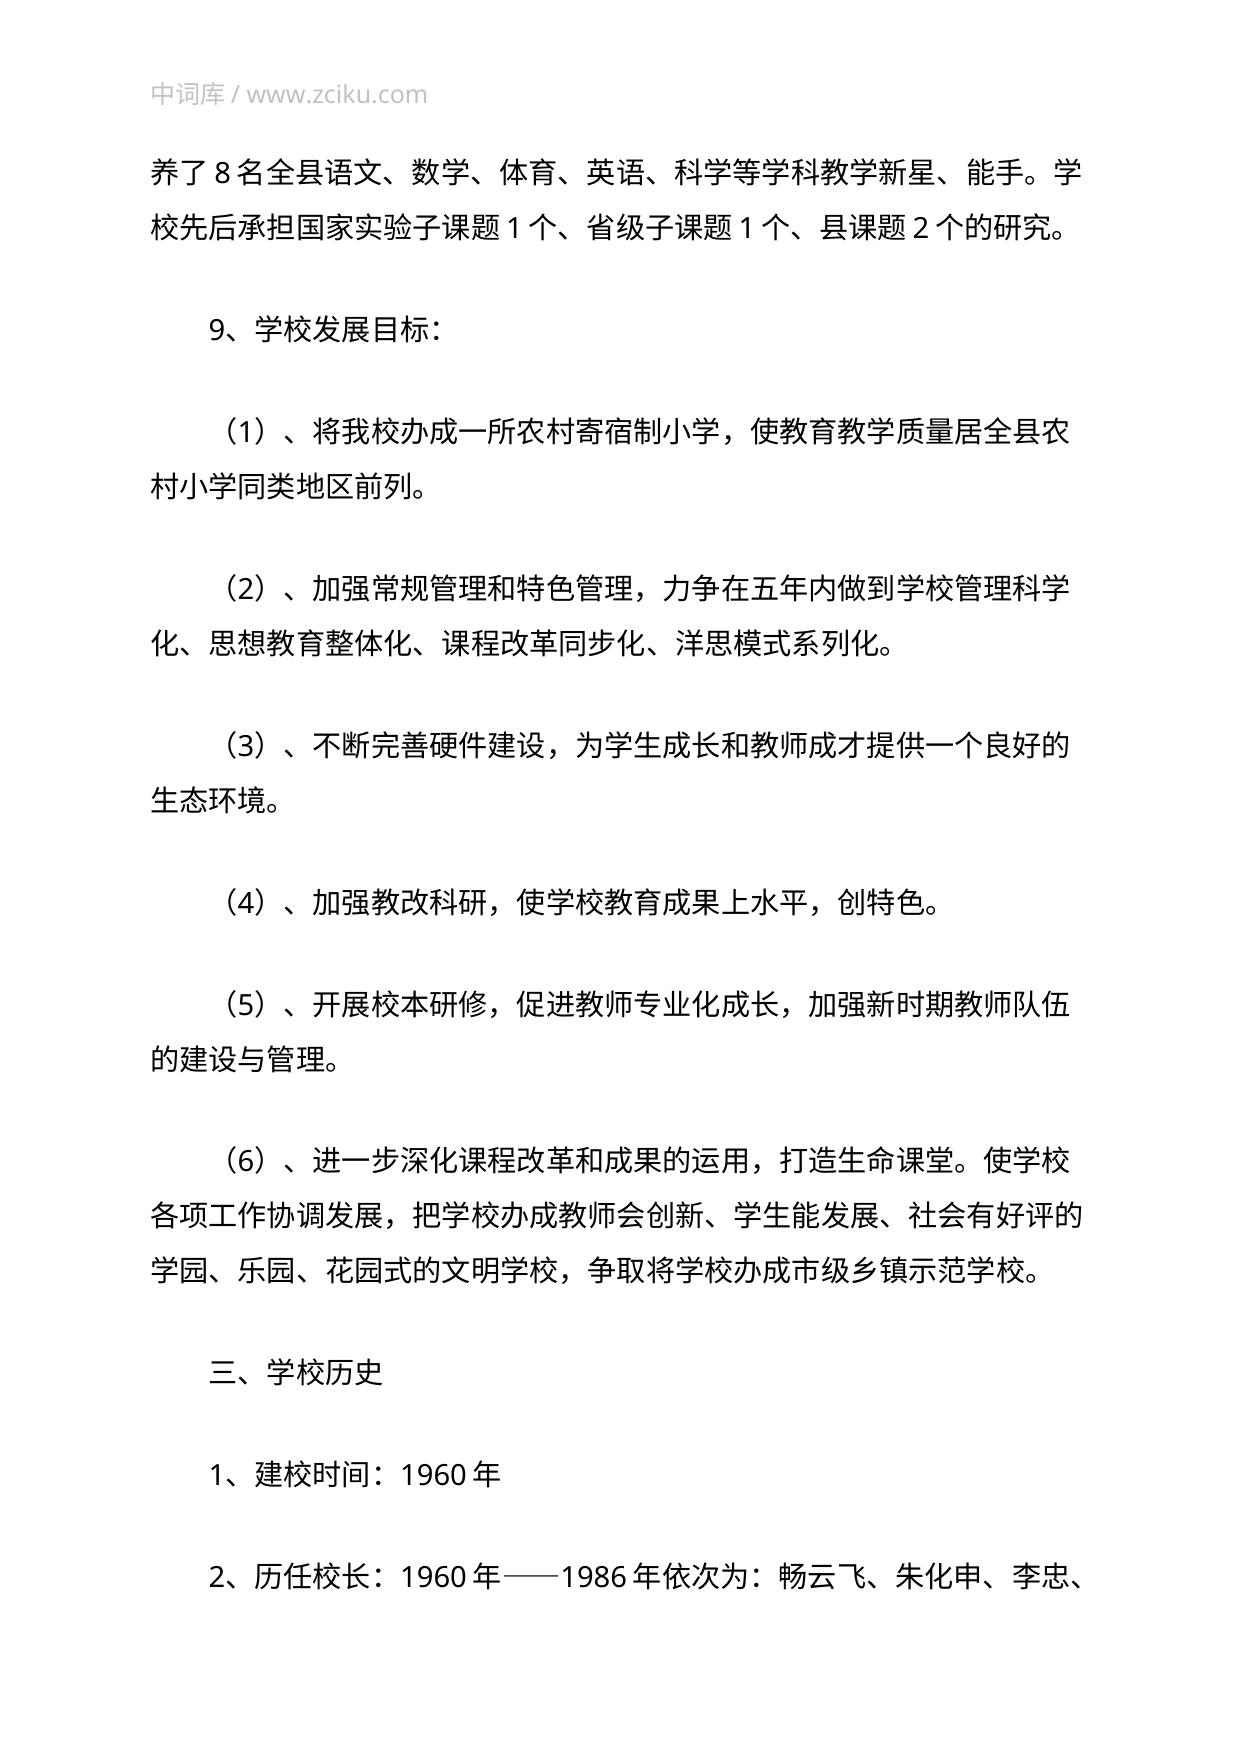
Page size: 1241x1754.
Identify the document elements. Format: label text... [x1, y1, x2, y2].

text （5）、开展校本研修，促进教师专业化成长，加强新时期教师队伍的建设与管理。 [150, 981, 1090, 1078]
text （4）、加强教改科研，使学校教育成果上水平，创特色。 [150, 879, 1090, 922]
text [150, 1553, 1090, 1596]
text （6）、进一步深化课程改革和成果的运用，打造生命课堂。使学校各项工作协调发展，把学校办成教师会创新、学生能发展、社会有好评的学园、乐园、花园式的文明学校，争取将学校办成市级乡镇示范学校。 [150, 1138, 1090, 1290]
text 9、学校发展目标： [150, 307, 1090, 349]
text （2）、加强常规管理和特色管理，力争在五年内做到学校管理科学化、思想教育整体化、课程改革同步化、洋思模式系列化。 [150, 566, 1090, 663]
text （3）、不断完善硬件建设，为学生成长和教师成才提供一个良好的生态环境。 [150, 722, 1090, 820]
text 1、建校时间：1960年 [150, 1451, 1090, 1494]
text （1）、将我校办成一所农村寄宿制小学，使教育教学质量居全县农村小学同类地区前列。 [150, 409, 1090, 506]
text 三、学校历史 [150, 1350, 1090, 1392]
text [150, 150, 1090, 247]
